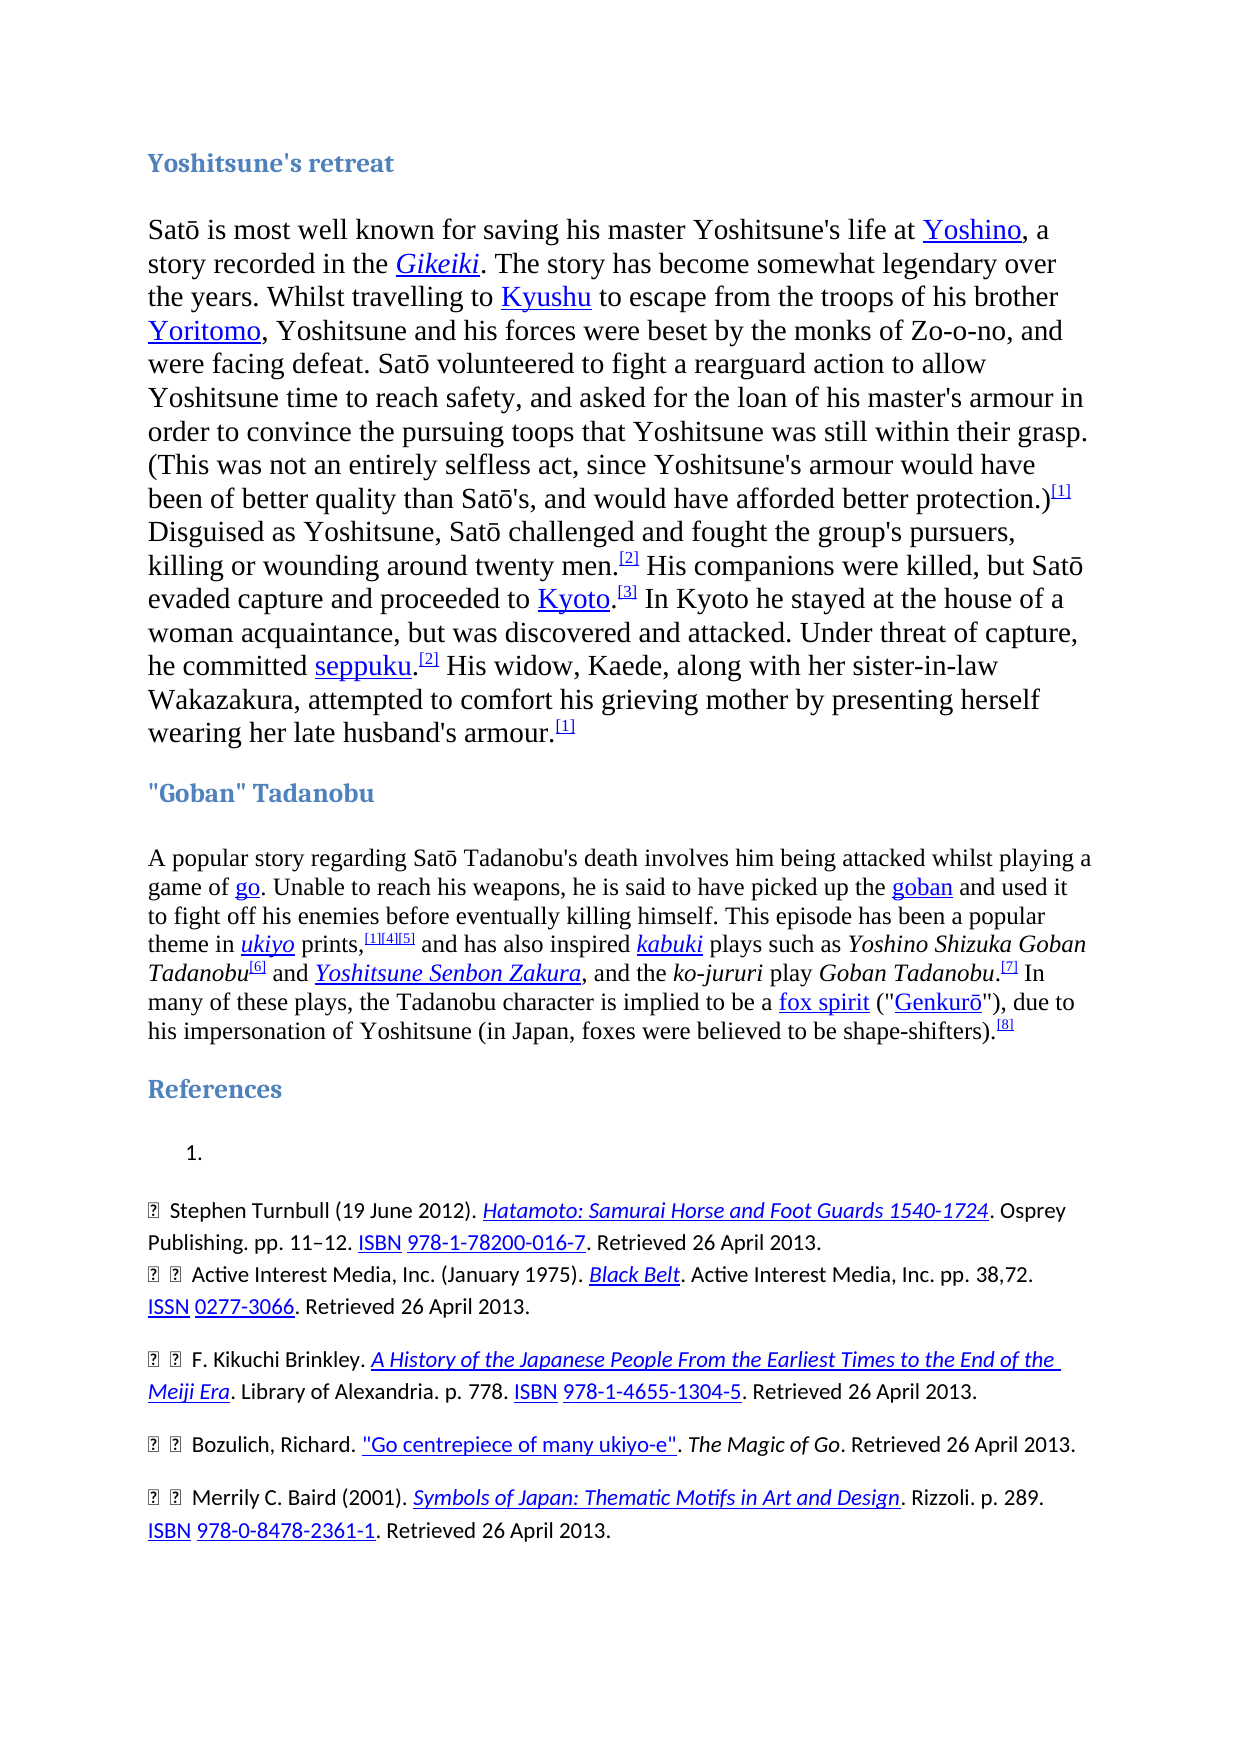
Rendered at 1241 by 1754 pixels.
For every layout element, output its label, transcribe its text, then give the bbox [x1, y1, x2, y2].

text Satō is most well known for saving his master Yoshitsune's life at Yoshino, a story recorded in the Gikeiki. The story has become somewhat legendary over the years. Whilst travelling to Kyushu to escape from the troops of his brother Yoritomo, Yoshitsune and his forces were beset by the monks of Zo-o-no, and were facing defeat. Satō volunteered to fight a rearguard action to allow Yoshitsune time to reach safety, and asked for the loan of his master's armour in order to convince the pursuing toops that Yoshitsune was still within their grasp. (This was not an entirely selfless act, since Yoshitsune's armour would have been of better quality than Satō's, and would have afforded better protection.)[1] Disguised as Yoshitsune, Satō challenged and fought the group's pursuers, killing or wounding around twenty men.[2] His companions were killed, but Satō evaded capture and proceeded to Kyoto.[3] In Kyoto he stayed at the house of a woman acquaintance, but was discovered and attacked. Under threat of capture, he committed seppuku.[2] His widow, Kaede, along with her sister-in-law Wakazakura, attempted to comfort his grieving mother by presenting herself wearing her late husband's armour.[1] [148, 212, 1093, 749]
text   Active Interest Media, Inc. (January 1975). Black Belt. Active Interest Media, Inc. pp. 38,72. ISSN 0277-3066. Retrieved 26 April 2013. [148, 1260, 1093, 1320]
text   Bozulich, Richard. "Go centrepiece of many ukiyo-e". The Magic of Go. Retrieved 26 April 2013. [148, 1431, 1093, 1458]
subtitle "Goban" Tadanobu [148, 778, 1093, 809]
text  Stephen Turnbull (19 June 2012). Hatamoto: Samurai Horse and Foot Guards 1540-1724. Osprey Publishing. pp. 11–12. ISBN 978-1-78200-016-7. Retrieved 26 April 2013. [148, 1196, 1093, 1256]
text   Merrily C. Baird (2001). Symbols of Japan: Thematic Motifs in Art and Design. Rizzoli. p. 289. ISBN 978-0-8478-2361-1. Retrieved 26 April 2013. [148, 1483, 1093, 1544]
subtitle References [148, 1074, 1093, 1105]
text A popular story regarding Satō Tadanobu's death involves him being attacked whilst playing a game of go. Unable to reach his weapons, he is said to have picked up the goban and used it to fight off his enemies before eventually killing himself. This episode has been a popular theme in ukiyo prints,[1][4][5] and has also inspired kabuki plays such as Yoshino Shizuka Goban Tadanobu[6] and Yoshitsune Senbon Zakura, and the ko-jururi play Goban Tadanobu.[7] In many of these plays, the Tadanobu character is implied to be a fox spirit ("Genkurō"), due to his impersonation of Yoshitsune (in Japan, foxes were believed to be shape-shifters).[8] [148, 843, 1093, 1044]
subtitle Yoshitsune's retreat [148, 148, 1093, 179]
text   F. Kikuchi Brinkley. A History of the Japanese People From the Earliest Times to the End of the Meiji Era. Library of Alexandria. p. 778. ISBN 978-1-4655-1304-5. Retrieved 26 April 2013. [148, 1345, 1093, 1406]
